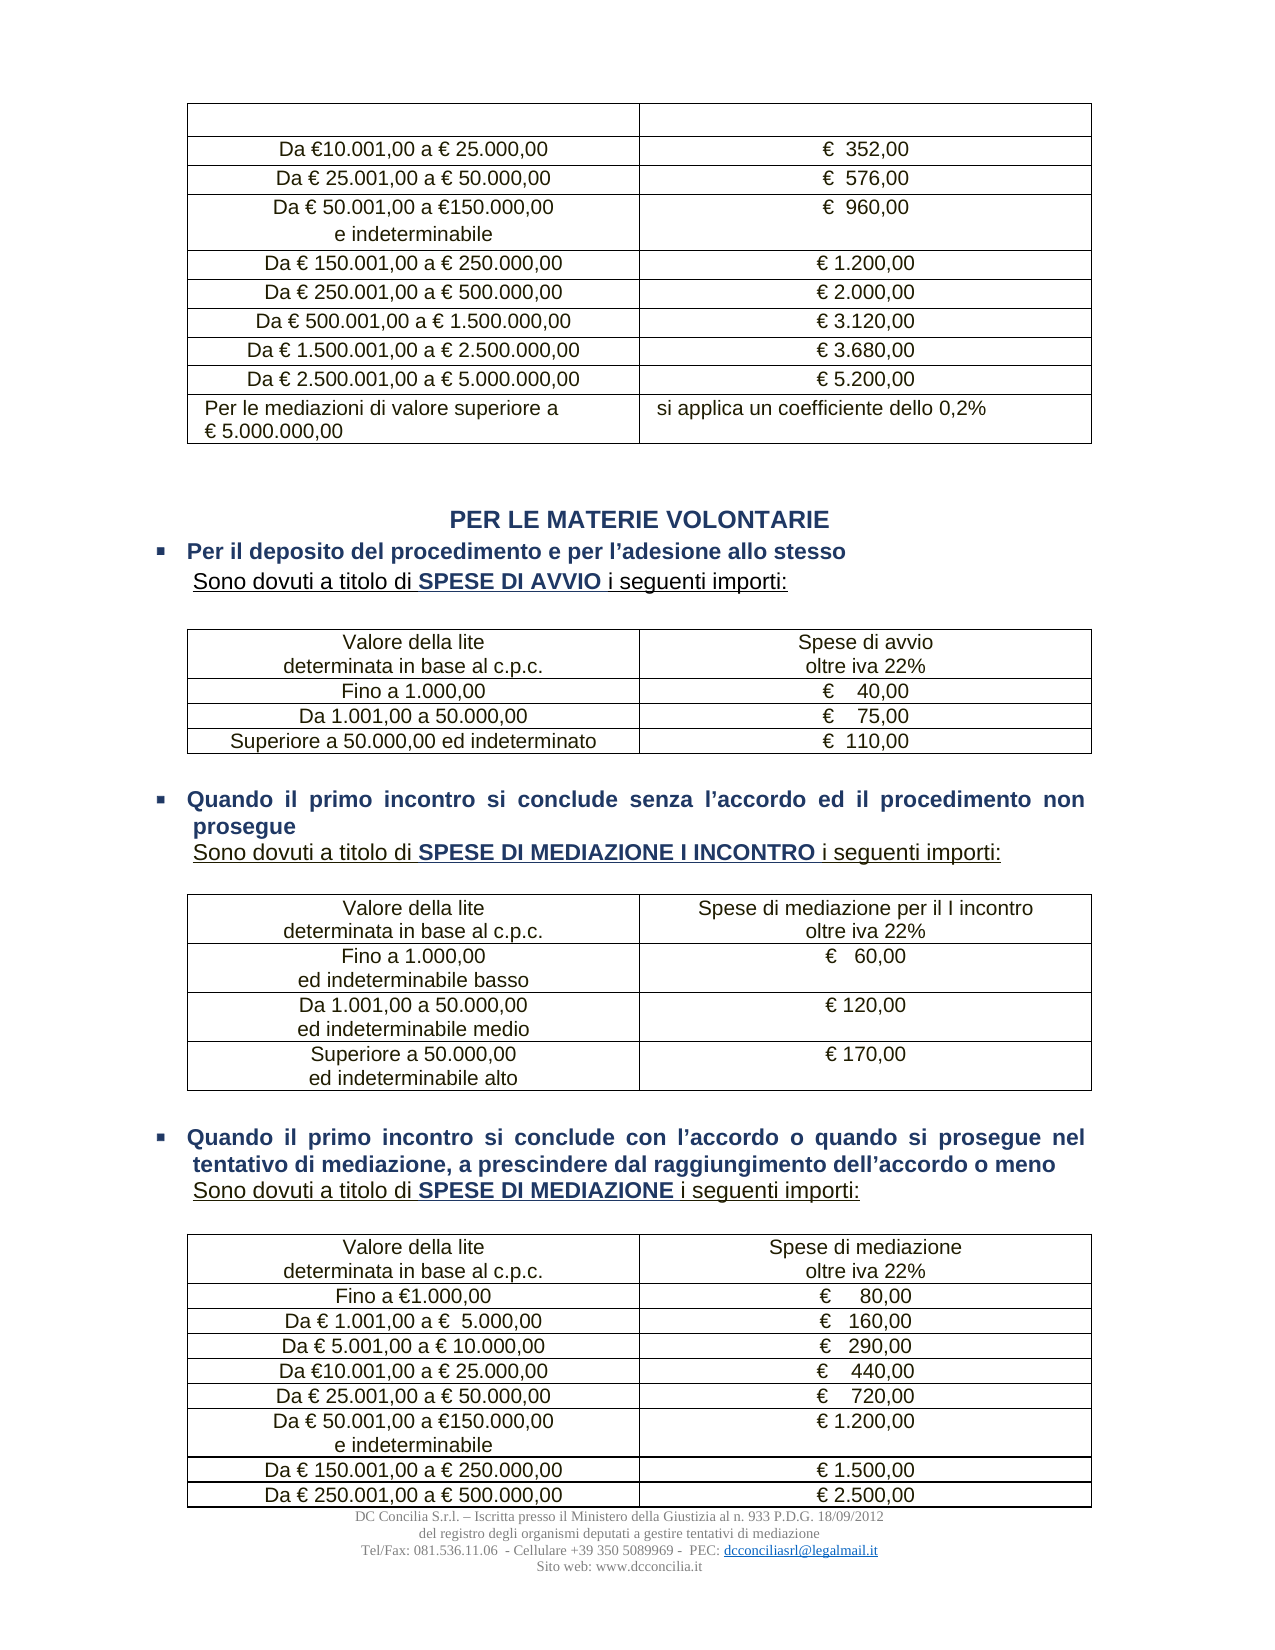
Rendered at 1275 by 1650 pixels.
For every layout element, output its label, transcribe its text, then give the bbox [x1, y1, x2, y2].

table_cell Da € 1.001,00 a € 5.000,00 [188, 1309, 639, 1332]
table_cell € 75,00 [640, 704, 1091, 727]
table_cell € 290,00 [640, 1334, 1091, 1357]
table_cell € 2.000,00 [640, 280, 1091, 308]
table_cell Per le mediazioni di valore superiore a € 5.000.000,00 [188, 395, 639, 443]
table_cell € 3.680,00 [640, 338, 1091, 365]
table_cell € 1.200,00 [640, 1409, 1091, 1456]
table_cell Da € 5.001,00 a € 10.000,00 [188, 1334, 639, 1357]
text PER LE MATERIE VOLONTARIE [193, 505, 1086, 533]
table_cell € 960,00 [640, 195, 1091, 250]
table_cell € 170,00 [640, 1042, 1091, 1090]
table_cell Da € 25.001,00 a € 50.000,00 [188, 1384, 639, 1407]
table_cell € 576,00 [640, 166, 1091, 194]
list Quando il primo incontro si conclude senza l’accordo ed il procedimento non prosegue [155, 786, 1086, 839]
table_header Valore della lite determinata in base al c.p.c. [188, 1235, 639, 1282]
table_header Valore della lite determinata in base al c.p.c. [188, 630, 639, 677]
table_cell € 40,00 [640, 679, 1091, 702]
table_cell € 120,00 [640, 993, 1091, 1041]
list Quando il primo incontro si conclude con l’accordo o quando si prosegue nel tentativo di mediazione, a prescindere dal raggiungimento dell’accordo o meno [155, 1124, 1086, 1177]
table_header Spese di avvio oltre iva 22% [640, 630, 1091, 677]
table_cell Da € 500.001,00 a € 1.500.000,00 [188, 309, 639, 337]
table_cell € 1.200,00 [640, 251, 1091, 279]
table_cell € 3.120,00 [640, 309, 1091, 337]
table_cell € 110,00 [640, 729, 1091, 752]
list Per il deposito del procedimento e per l’adesione allo stesso [155, 538, 1086, 564]
table_cell Da € 50.001,00 a €150.000,00 e indeterminabile [188, 195, 639, 250]
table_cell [188, 104, 639, 136]
table_cell € 5.200,00 [640, 366, 1091, 394]
table_cell € 1.500,00 [640, 1458, 1091, 1481]
table_cell € 2.500,00 [640, 1483, 1091, 1506]
table_header Spese di mediazione per il I incontro oltre iva 22% [640, 895, 1091, 943]
table_cell Da € 250.001,00 a € 500.000,00 [188, 1483, 639, 1506]
table_cell € 352,00 [640, 137, 1091, 165]
table_cell Da € 50.001,00 a €150.000,00 e indeterminabile [188, 1409, 639, 1456]
table_cell € 60,00 [640, 944, 1091, 992]
table_cell Da € 250.001,00 a € 500.000,00 [188, 280, 639, 308]
table_cell € 160,00 [640, 1309, 1091, 1332]
table_cell € 80,00 [640, 1284, 1091, 1307]
table_cell si applica un coefficiente dello 0,2% [640, 395, 1091, 443]
table_cell Da € 150.001,00 a € 250.000,00 [188, 1458, 639, 1481]
table_cell Da € 2.500.001,00 a € 5.000.000,00 [188, 366, 639, 394]
table_cell Da 1.001,00 a 50.000,00 [188, 704, 639, 727]
table_cell Da € 150.001,00 a € 250.000,00 [188, 251, 639, 279]
table_cell Superiore a 50.000,00 ed indeterminato [188, 729, 639, 752]
table_cell € 720,00 [640, 1384, 1091, 1407]
table_cell Fino a 1.000,00 [188, 679, 639, 702]
text Sono dovuti a titolo di SPESE DI AVVIO i seguenti importi: [193, 568, 1086, 594]
table_cell € 232,00 [640, 104, 1091, 136]
table_cell Superiore a 50.000,00 ed indeterminabile alto [188, 1042, 639, 1090]
table_cell Da €10.001,00 a € 25.000,00 [188, 1359, 639, 1382]
table_cell Fino a €1.000,00 [188, 1284, 639, 1307]
table_header Valore della lite determinata in base al c.p.c. [188, 895, 639, 943]
text Sono dovuti a titolo di SPESE DI MEDIAZIONE I INCONTRO i seguenti importi: [193, 839, 1086, 866]
text Sono dovuti a titolo di SPESE DI MEDIAZIONE i seguenti importi: [193, 1177, 1086, 1203]
table_cell Da € 25.001,00 a € 50.000,00 [188, 166, 639, 194]
table_cell € 440,00 [640, 1359, 1091, 1382]
table_cell Da € 1.500.001,00 a € 2.500.000,00 [188, 338, 639, 365]
table_header Spese di mediazione oltre iva 22% [640, 1235, 1091, 1282]
table_cell Da €10.001,00 a € 25.000,00 [188, 137, 639, 165]
table_cell Fino a 1.000,00 ed indeterminabile basso [188, 944, 639, 992]
table_cell Da 1.001,00 a 50.000,00 ed indeterminabile medio [188, 993, 639, 1041]
